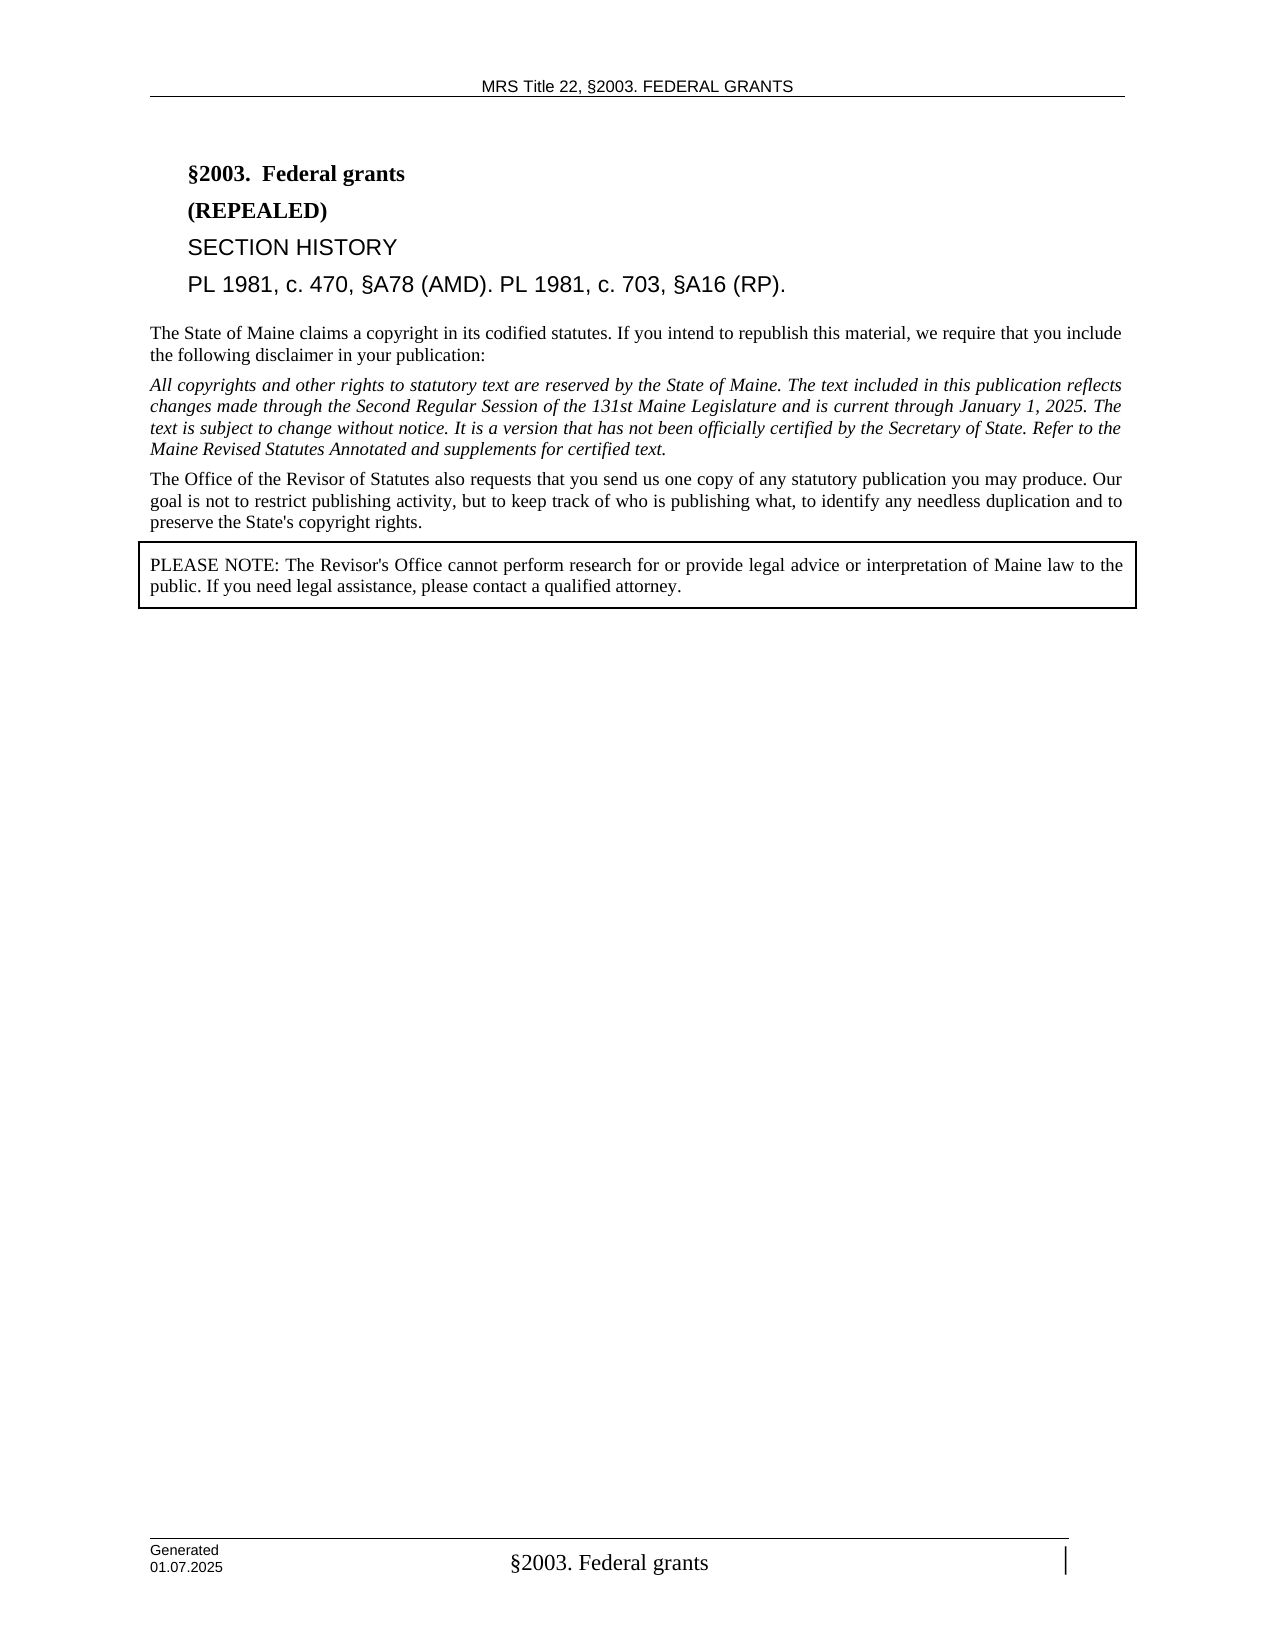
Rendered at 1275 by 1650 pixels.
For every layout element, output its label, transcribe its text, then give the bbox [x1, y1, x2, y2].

text All copyrights and other rights to statutory text are reserved by the State of Maine. The text included in this publication reflects changes made through the Second Regular Session of the 131st Maine Legislature and is current through January 1, 2025 . The text is subject to change without notice. It is a version that has not been officially certified by the Secretary of State. Refer to the Maine Revised Statutes Annotated and supplements for certified text. [150, 373, 1125, 460]
text PL 1981, c. 470, §A78 (AMD). PL 1981, c. 703, §A16 (RP). [187, 271, 1125, 297]
text The State of Maine claims a copyright in its codified statutes. If you intend to republish this material, we require that you include the following disclaimer in your publication: [150, 322, 1125, 365]
text SECTION HISTORY [187, 234, 1125, 260]
text The Office of the Revisor of Statutes also requests that you send us one copy of any statutory publication you may produce. Our goal is not to restrict publishing activity, but to keep track of who is publishing what, to identify any needless duplication and to preserve the State's copyright rights. [150, 468, 1125, 533]
text §2003. Federal grants [187, 160, 1125, 187]
text PLEASE NOTE: The Revisor's Office cannot perform research for or provide legal advice or interpretation of Maine law to the public. If you need legal assistance, please contact a qualified attorney. [140, 543, 1135, 607]
text (REPEALED) [187, 197, 1125, 223]
